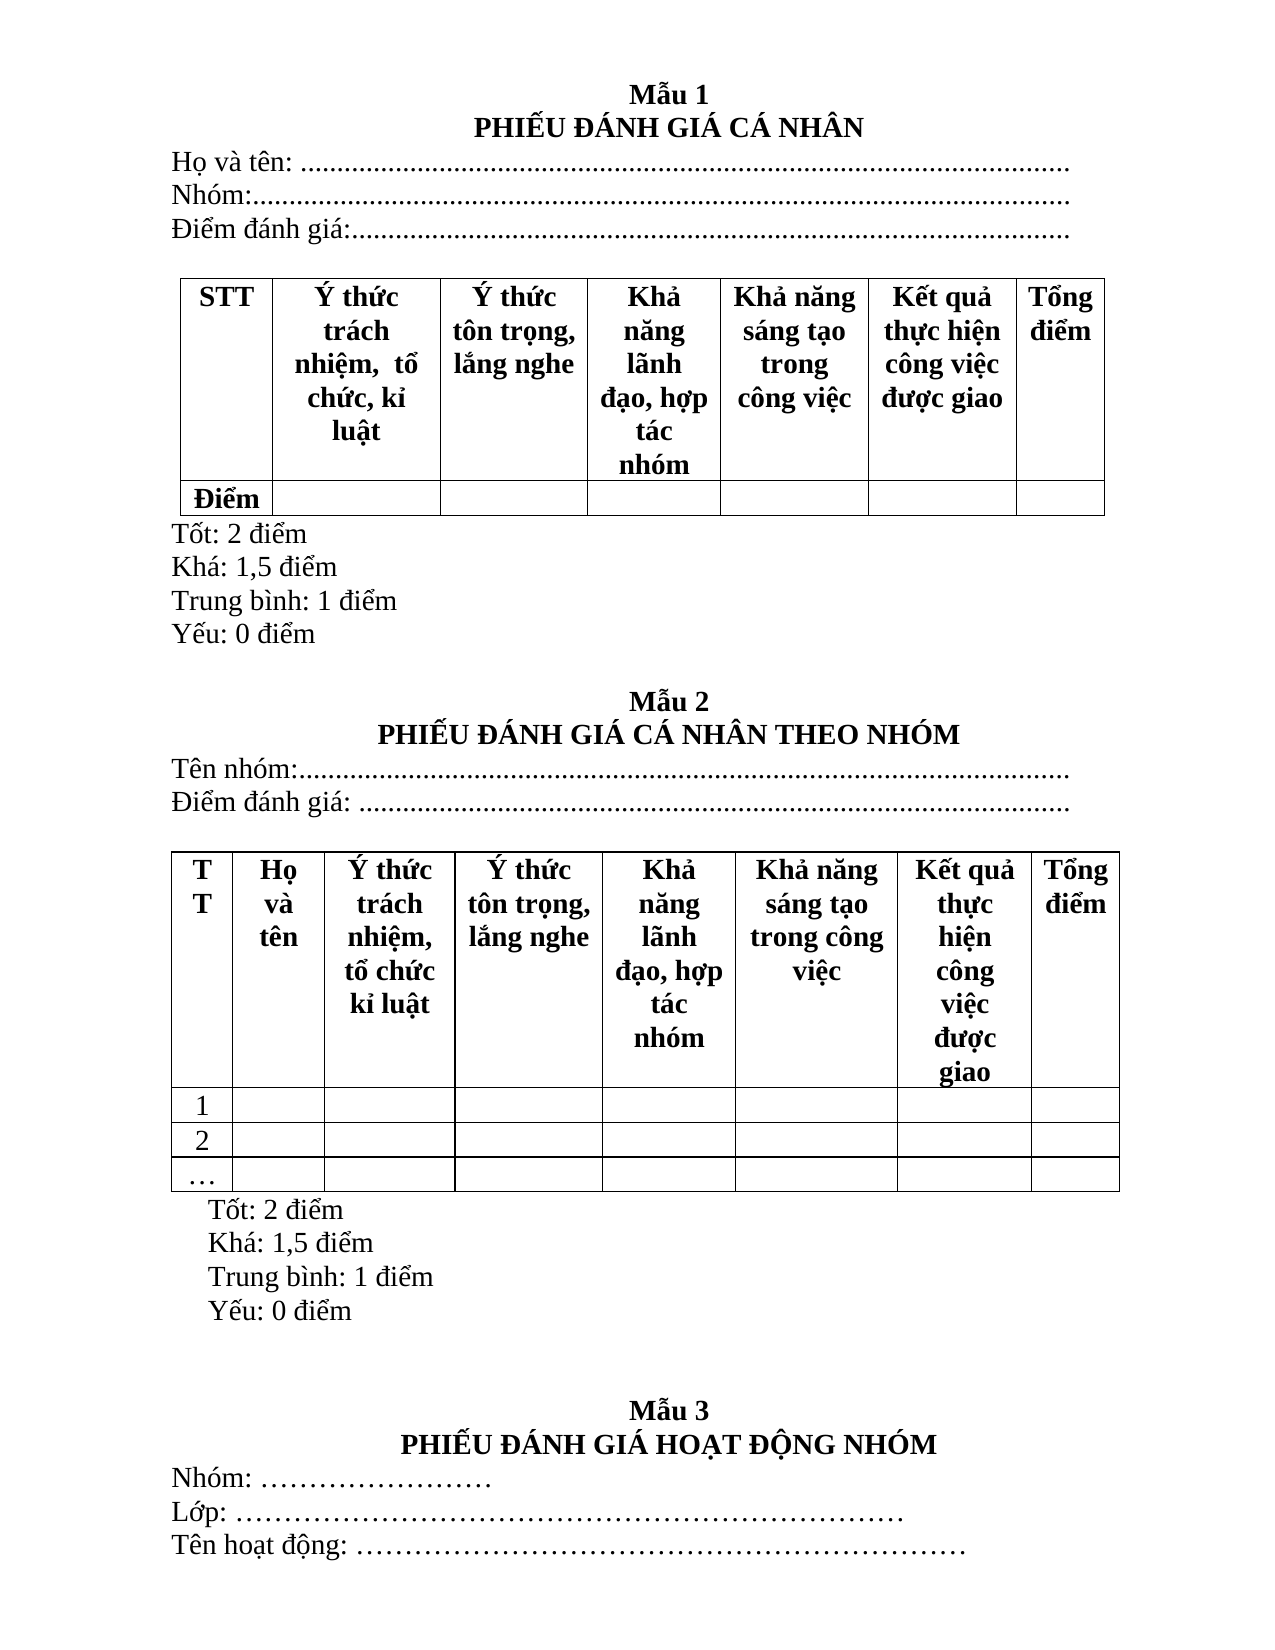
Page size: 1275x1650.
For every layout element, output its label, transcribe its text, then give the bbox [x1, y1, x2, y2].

text Mẫu 2 [171, 684, 1167, 717]
text Mẫu 3 [171, 1393, 1167, 1427]
table_header Khả năng sáng tạo trong công việc [736, 853, 897, 1087]
table_cell [588, 481, 720, 515]
text Khá: 1,5 điểm [171, 1226, 1167, 1259]
text PHIẾU ĐÁNH GIÁ CÁ NHÂN [171, 110, 1167, 144]
table_cell [898, 1123, 1031, 1156]
table_header Họ và tên [233, 853, 324, 1087]
table_cell [898, 1158, 1031, 1191]
table_cell [273, 481, 440, 515]
table_header Ý thức trách nhiệm, tổ chức kỉ luật [325, 853, 454, 1087]
table_cell [736, 1088, 897, 1122]
table_cell [603, 1088, 735, 1122]
table_cell [1017, 481, 1104, 515]
text Điểm đánh giá: [171, 211, 1167, 244]
table_cell [441, 481, 587, 515]
table_cell [736, 1123, 897, 1156]
text Trung bình: 1 điểm [171, 583, 1167, 617]
table_cell Điểm [181, 481, 272, 515]
table_cell [1032, 1088, 1119, 1122]
table_header Kết quả thực hiện công việc được giao [869, 279, 1016, 480]
table_cell [456, 1158, 602, 1191]
table_cell [456, 1088, 602, 1122]
text Nhóm: [171, 177, 1167, 211]
text Nhóm: …………………… [171, 1460, 1167, 1494]
table_cell [721, 481, 868, 515]
text PHIẾU ĐÁNH GIÁ CÁ NHÂN THEO NHÓM [171, 717, 1167, 751]
table_header STT [181, 279, 272, 480]
table_cell [325, 1158, 454, 1191]
table_cell [233, 1088, 324, 1122]
text Mẫu 1 [171, 77, 1167, 110]
table_cell [603, 1158, 735, 1191]
table_header Khả năng lãnh đạo, hợp tác nhóm [588, 279, 720, 480]
text Điểm đánh giá: [171, 784, 1167, 818]
table_header Ý thức tôn trọng, lắng nghe [441, 279, 587, 480]
table_header Ý thức tôn trọng, lắng nghe [456, 853, 602, 1087]
text Tốt: 2 điểm [171, 516, 1167, 549]
table_cell [736, 1158, 897, 1191]
table_cell [325, 1123, 454, 1156]
text Tên nhóm: [171, 751, 1167, 784]
table_header Khả năng sáng tạo trong công việc [721, 279, 868, 480]
table_cell [869, 481, 1016, 515]
table_cell [233, 1158, 324, 1191]
text Tên hoạt động: ……………………………………………………… [171, 1527, 1167, 1561]
text Trung bình: 1 điểm [171, 1259, 1167, 1293]
text Khá: 1,5 điểm [171, 549, 1167, 583]
table_cell 2 [172, 1123, 232, 1156]
table_header Kết quả thực hiện công việc được giao [898, 853, 1031, 1087]
text Họ và tên: [171, 144, 1167, 177]
table_header Khả năng lãnh đạo, hợp tác nhóm [603, 853, 735, 1087]
table_cell [1032, 1158, 1119, 1191]
table_cell [456, 1123, 602, 1156]
table_cell … [172, 1158, 232, 1191]
table_header Ý thức trách nhiệm, tổ chức, kỉ luật [273, 279, 440, 480]
table_header Tổng điểm [1032, 853, 1119, 1087]
table_cell [233, 1123, 324, 1156]
text Yếu: 0 điểm [171, 1293, 1167, 1326]
table_cell [325, 1088, 454, 1122]
table_cell [1032, 1123, 1119, 1156]
text Yếu: 0 điểm [171, 617, 1167, 650]
table_header TT [172, 853, 232, 1087]
table_cell 1 [172, 1088, 232, 1122]
table_header Tổng điểm [1017, 279, 1104, 480]
table_cell [898, 1088, 1031, 1122]
text Lớp: …………………………………………………………… [171, 1494, 1167, 1527]
text Tốt: 2 điểm [171, 1192, 1167, 1226]
text PHIẾU ĐÁNH GIÁ HOẠT ĐỘNG NHÓM [171, 1427, 1167, 1460]
table_cell [603, 1123, 735, 1156]
